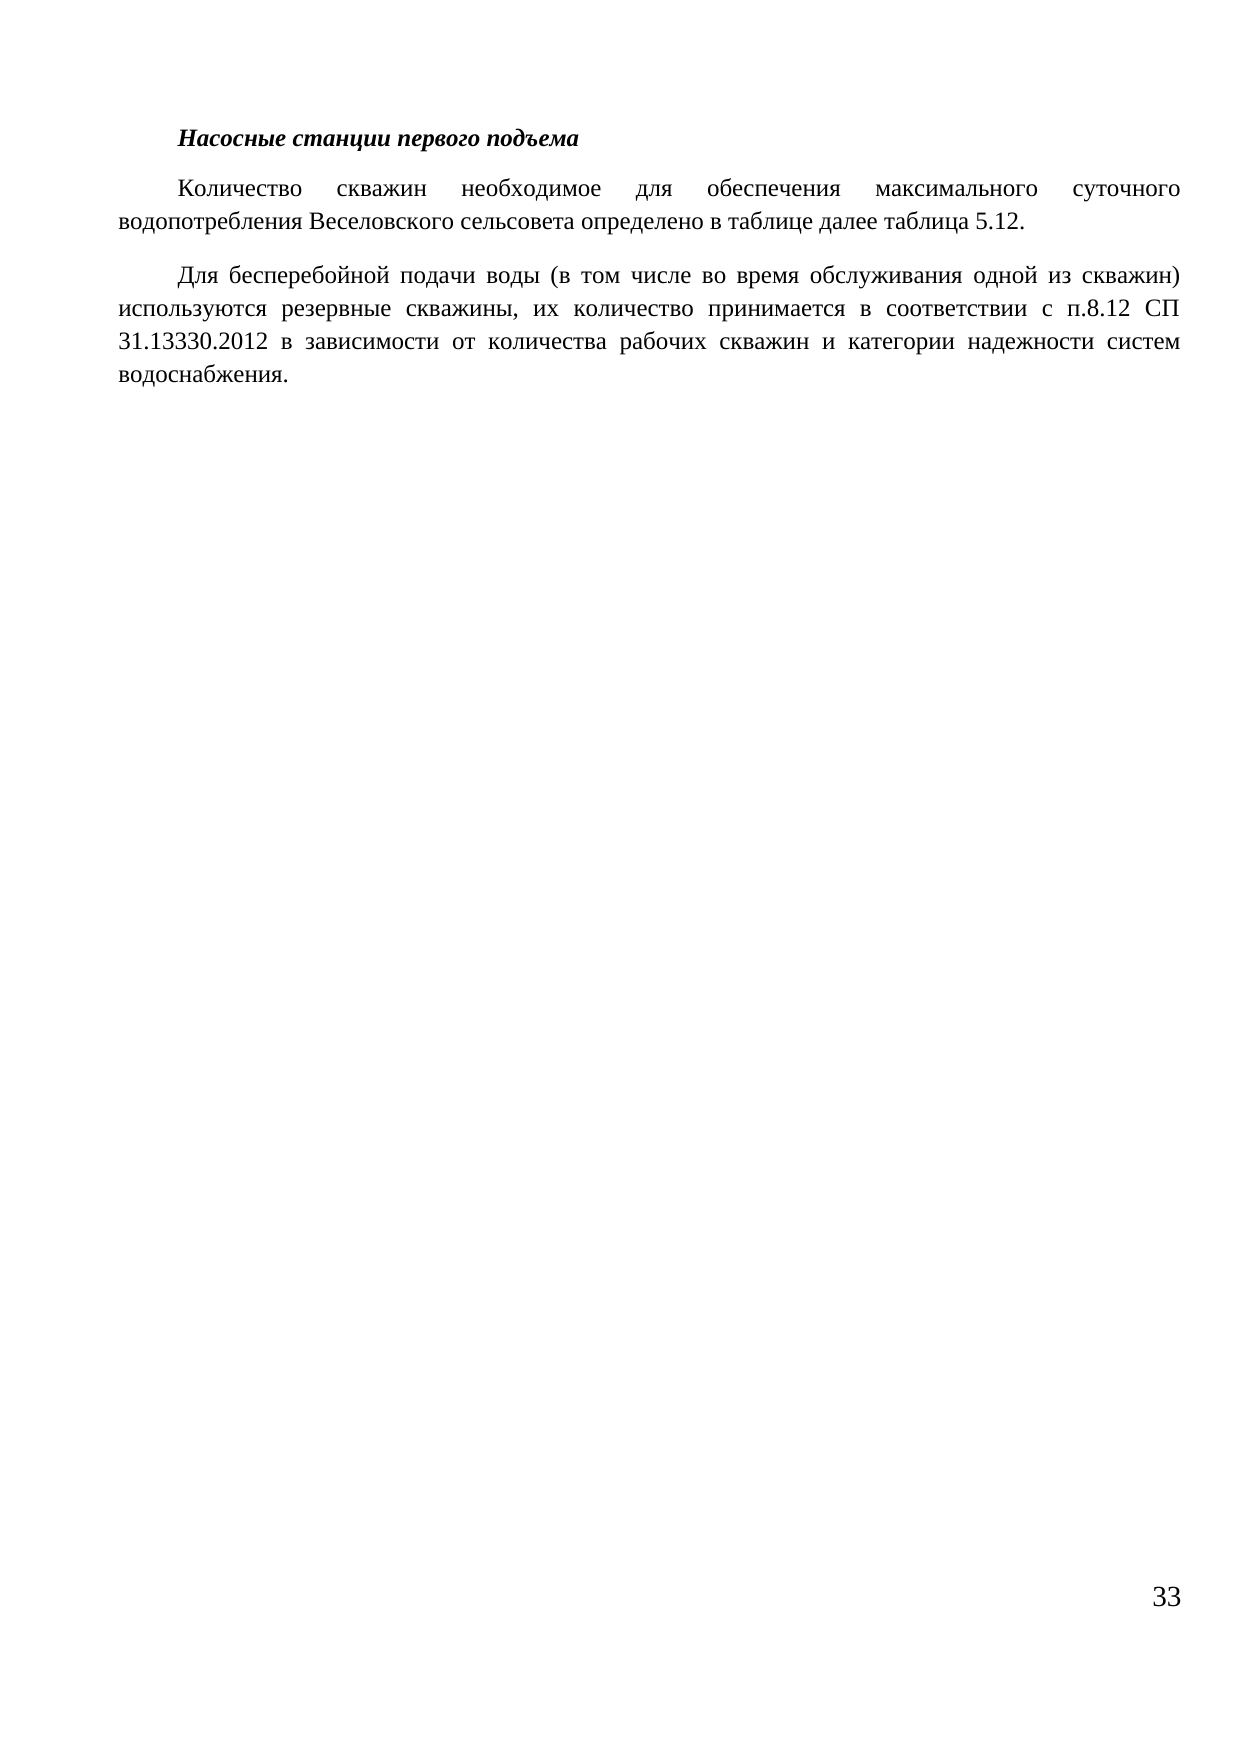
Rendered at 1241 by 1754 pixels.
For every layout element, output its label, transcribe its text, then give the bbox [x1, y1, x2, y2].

text Количество скважин необходимое для обеспечения максимального суточного водопотребления Веселовского сельсовета определено в таблице далее таблица 5.12. [118, 173, 1181, 235]
text Насосные станции первого подъема [118, 123, 1181, 152]
text Для бесперебойной подачи воды (в том числе во время обслуживания одной из скважин) используются резервные скважины, их количество принимается в соответствии с п.8.12 СП 31.13330.2012 в зависимости от количества рабочих скважин и категории надежности систем водоснабжения. [118, 260, 1181, 388]
